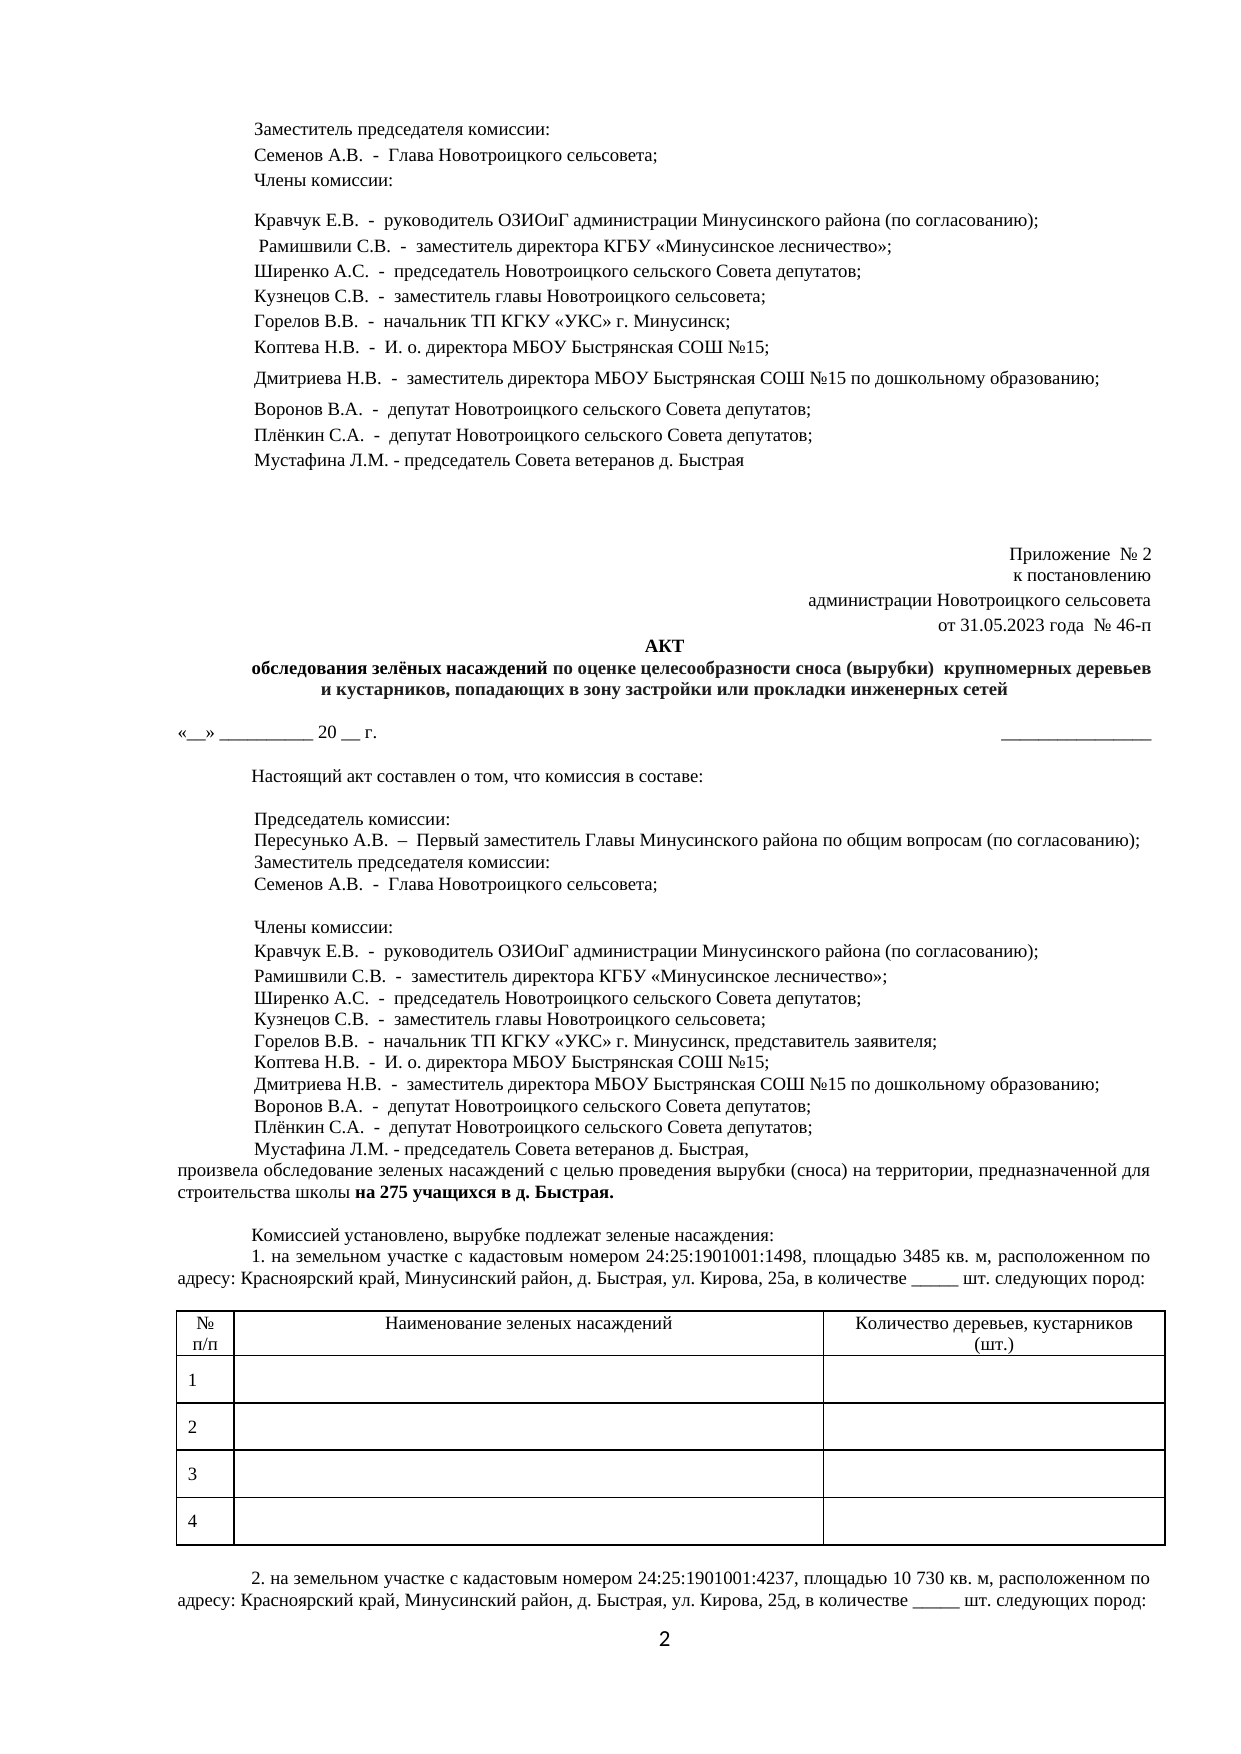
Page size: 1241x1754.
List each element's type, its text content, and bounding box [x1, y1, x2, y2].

text Кузнецов С.В. - заместитель главы Новотроицкого сельсовета; [177, 285, 1152, 307]
text Кузнецов С.В. - заместитель главы Новотроицкого сельсовета; [177, 1008, 1152, 1030]
table_cell 1 [177, 1356, 233, 1402]
text произвела обследование зеленых насаждений с целью проведения вырубки (сноса) на территории, предназначенной для строительства школы на 275 учащихся в д. Быстрая. [177, 1159, 1152, 1202]
text Коптева Н.В. - И. о. директора МБОУ Быстрянская СОШ №15; [177, 336, 1152, 357]
text от 31.05.2023 года № 46-п [177, 614, 1151, 635]
text Коптева Н.В. - И. о. директора МБОУ Быстрянская СОШ №15; [177, 1051, 1152, 1073]
text Члены комиссии: [177, 916, 1152, 937]
text «__» __________ 20 __ г. ________________ [177, 721, 1152, 743]
table_cell [824, 1451, 1164, 1497]
table_cell [235, 1404, 823, 1449]
table_cell 4 [177, 1498, 233, 1544]
table_header № п/п [177, 1312, 233, 1355]
text Мустафина Л.М. - председатель Совета ветеранов д. Быстрая [177, 449, 1152, 470]
table_header Количество деревьев, кустарников (шт.) [824, 1312, 1164, 1355]
text АКТ [177, 635, 1152, 657]
title обследования зелёных насаждений по оценке целесообразности сноса (вырубки) крупномерных деревьев и кустарников, попадающих в зону застройки или прокладки инженерных сетей [177, 657, 1152, 700]
text Кравчук Е.В. - руководитель ОЗИОиГ администрации Минусинского района (по согласованию); [177, 940, 1152, 962]
table_cell [235, 1356, 823, 1402]
text к постановлению [709, 564, 1151, 586]
text Настоящий акт составлен о том, что комиссия в составе: [177, 764, 1152, 786]
text Комиссией установлено, вырубке подлежат зеленые насаждения: [177, 1224, 1152, 1245]
text Кравчук Е.В. - руководитель ОЗИОиГ администрации Минусинского района (по согласованию); [177, 209, 1152, 231]
text 1. на земельном участке с кадастовым номером 24:25:1901001:1498, площадью 3485 кв. м, расположенном по адресу: Красноярский край, Минусинский район, д. Быстрая, ул. Кирова, 25а, в количестве _____ шт. следующих пород: [177, 1245, 1152, 1288]
text Семенов А.В. - Глава Новотроицкого сельсовета; [177, 872, 1152, 894]
table_cell [824, 1498, 1164, 1544]
table_cell [824, 1404, 1164, 1449]
text Приложение № 2 [177, 542, 1152, 564]
text 2. на земельном участке с кадастовым номером 24:25:1901001:4237, площадью 10 730 кв. м, расположенном по адресу: Красноярский край, Минусинский район, д. Быстрая, ул. Кирова, 25д, в количестве _____ шт. следующих пород: [177, 1567, 1152, 1610]
text Заместитель председателя комиссии: [177, 118, 1152, 140]
text Члены комиссии: [177, 169, 1152, 190]
table_cell [235, 1498, 823, 1544]
table_cell [235, 1451, 823, 1497]
text Рамишвили С.В. - заместитель директора КГБУ «Минусинское лесничество»; [177, 234, 1152, 256]
text Председатель комиссии: [177, 808, 1152, 829]
text Ширенко А.С. - председатель Новотроицкого сельского Совета депутатов; [177, 987, 1152, 1008]
text Заместитель председателя комиссии: [177, 851, 1152, 872]
text Дмитриева Н.В. - заместитель директора МБОУ Быстрянская СОШ №15 по дошкольному образованию; [177, 1073, 1152, 1094]
table_cell [824, 1356, 1164, 1402]
text Рамишвили С.В. - заместитель директора КГБУ «Минусинское лесничество»; [177, 965, 1152, 987]
table_cell 3 [177, 1451, 233, 1497]
text Горелов В.В. - начальник ТП КГКУ «УКС» г. Минусинск, представитель заявителя; [177, 1030, 1152, 1051]
text Воронов В.А. - депутат Новотроицкого сельского Совета депутатов; [177, 1094, 1152, 1116]
text Плёнкин С.А. - депутат Новотроицкого сельского Совета депутатов; [177, 423, 1152, 445]
text Пересунько А.В. – Первый заместитель Главы Минусинского района по общим вопросам (по согласованию); [177, 829, 1152, 851]
text Семенов А.В. - Глава Новотроицкого сельсовета; [177, 143, 1152, 165]
table_cell 2 [177, 1404, 233, 1449]
text Горелов В.В. - начальник ТП КГКУ «УКС» г. Минусинск; [177, 310, 1152, 332]
text Мустафина Л.М. - председатель Совета ветеранов д. Быстрая, [177, 1138, 1152, 1159]
text Ширенко А.С. - председатель Новотроицкого сельского Совета депутатов; [177, 260, 1152, 281]
text Воронов В.А. - депутат Новотроицкого сельского Совета депутатов; [177, 398, 1152, 420]
table_header Наименование зеленых насаждений [235, 1312, 823, 1355]
text Дмитриева Н.В. - заместитель директора МБОУ Быстрянская СОШ №15 по дошкольному образованию; [177, 367, 1152, 388]
text Плёнкин С.А. - депутат Новотроицкого сельского Совета депутатов; [177, 1116, 1152, 1138]
text администрации Новотроицкого сельсовета [177, 589, 1151, 610]
